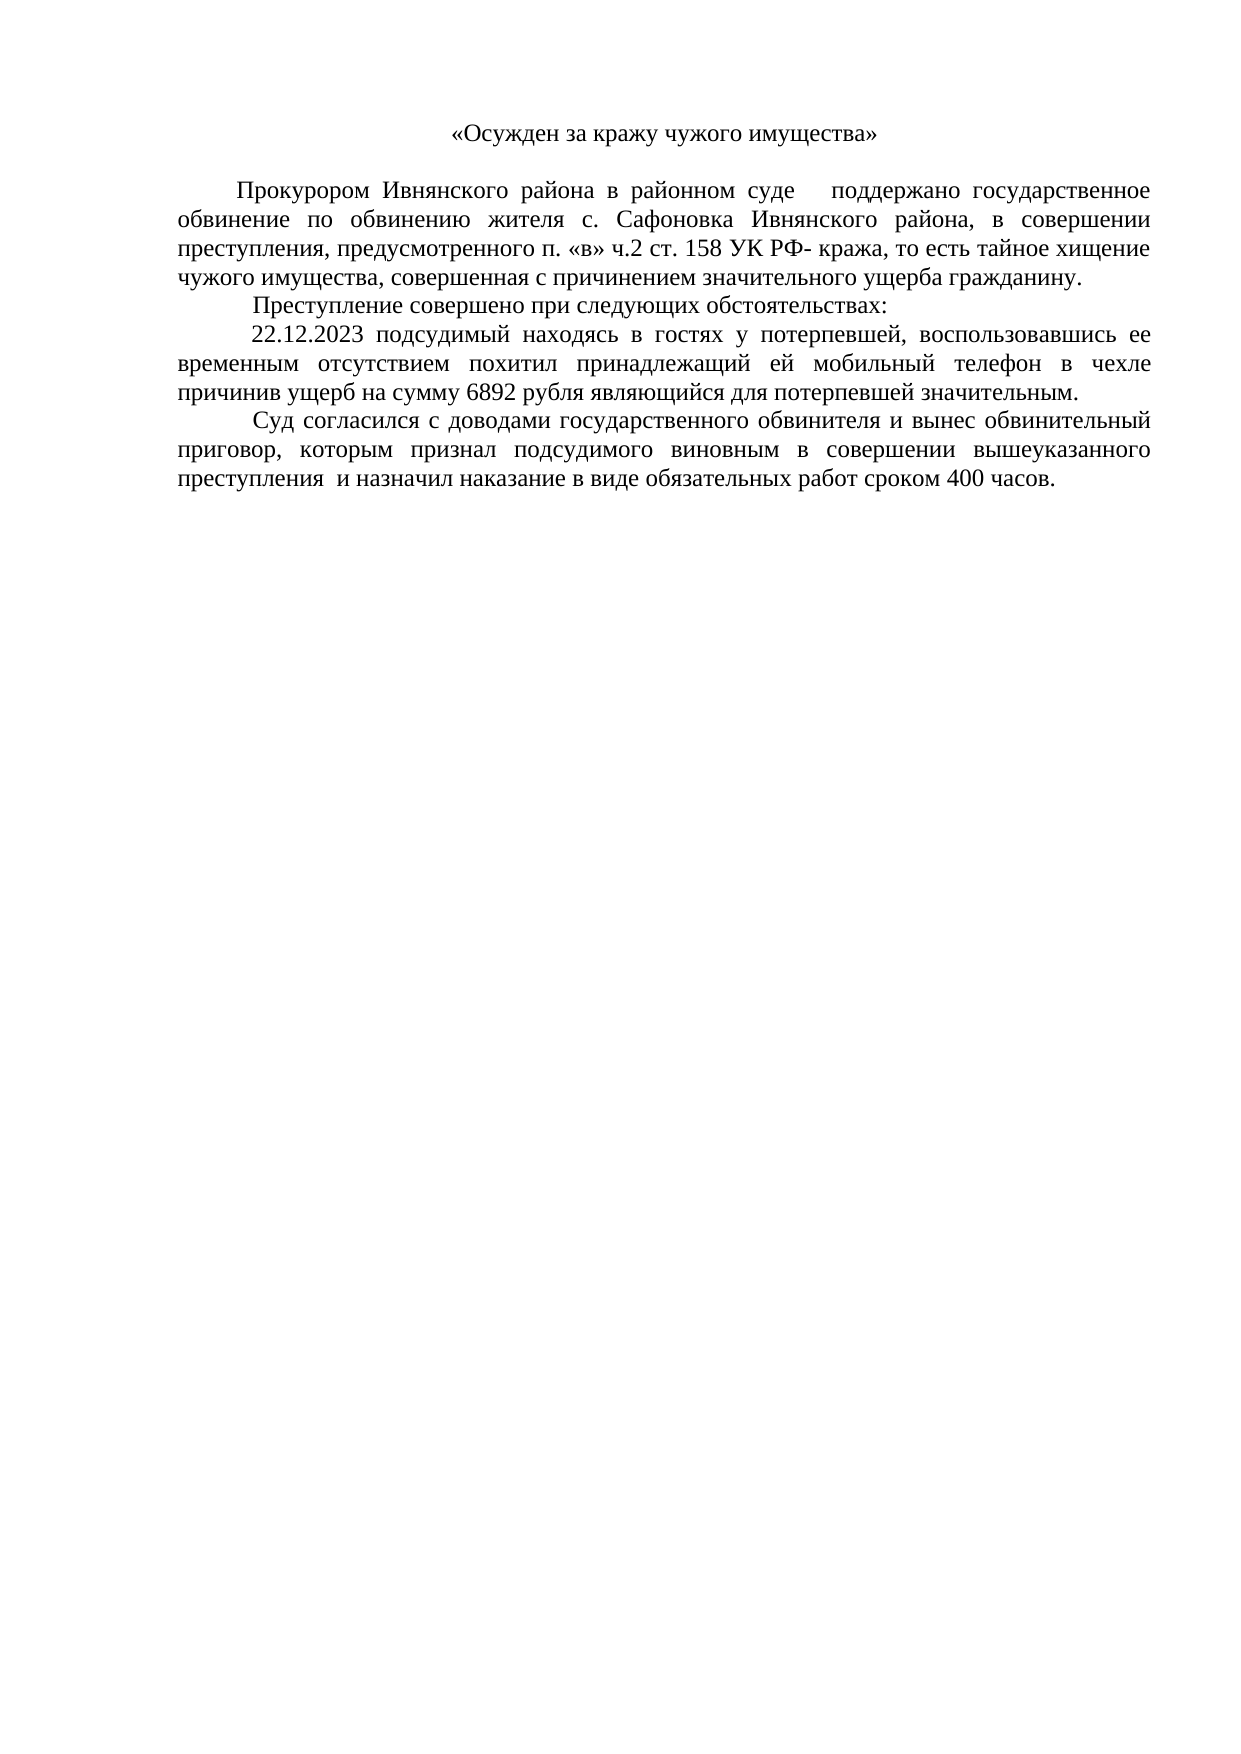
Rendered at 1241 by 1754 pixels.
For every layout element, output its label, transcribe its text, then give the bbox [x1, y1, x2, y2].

text «Осужден за кражу чужого имущества» [177, 118, 1152, 147]
text Преступление совершено при следующих обстоятельствах: [177, 291, 1152, 319]
text Суд согласился с доводами государственного обвинителя и вынес обвинительный приговор, которым признал подсудимого виновным в совершении вышеуказанного преступления и назначил наказание в виде обязательных работ сроком 400 часов. [177, 406, 1152, 492]
text 22.12.2023 подсудимый находясь в гостях у потерпевшей, воспользовавшись ее временным отсутствием похитил принадлежащий ей мобильный телефон в чехле причинив ущерб на сумму 6892 рубля являющийся для потерпевшей значительным. [177, 319, 1152, 406]
text Прокурором Ивнянского района в районном суде поддержано государственное обвинение по обвинению жителя с. Сафоновка Ивнянского района, в совершении преступления, предусмотренного п. «в» ч.2 ст. 158 УК РФ- кража, то есть тайное хищение чужого имущества, совершенная с причинением значительного ущерба гражданину. [177, 176, 1152, 291]
